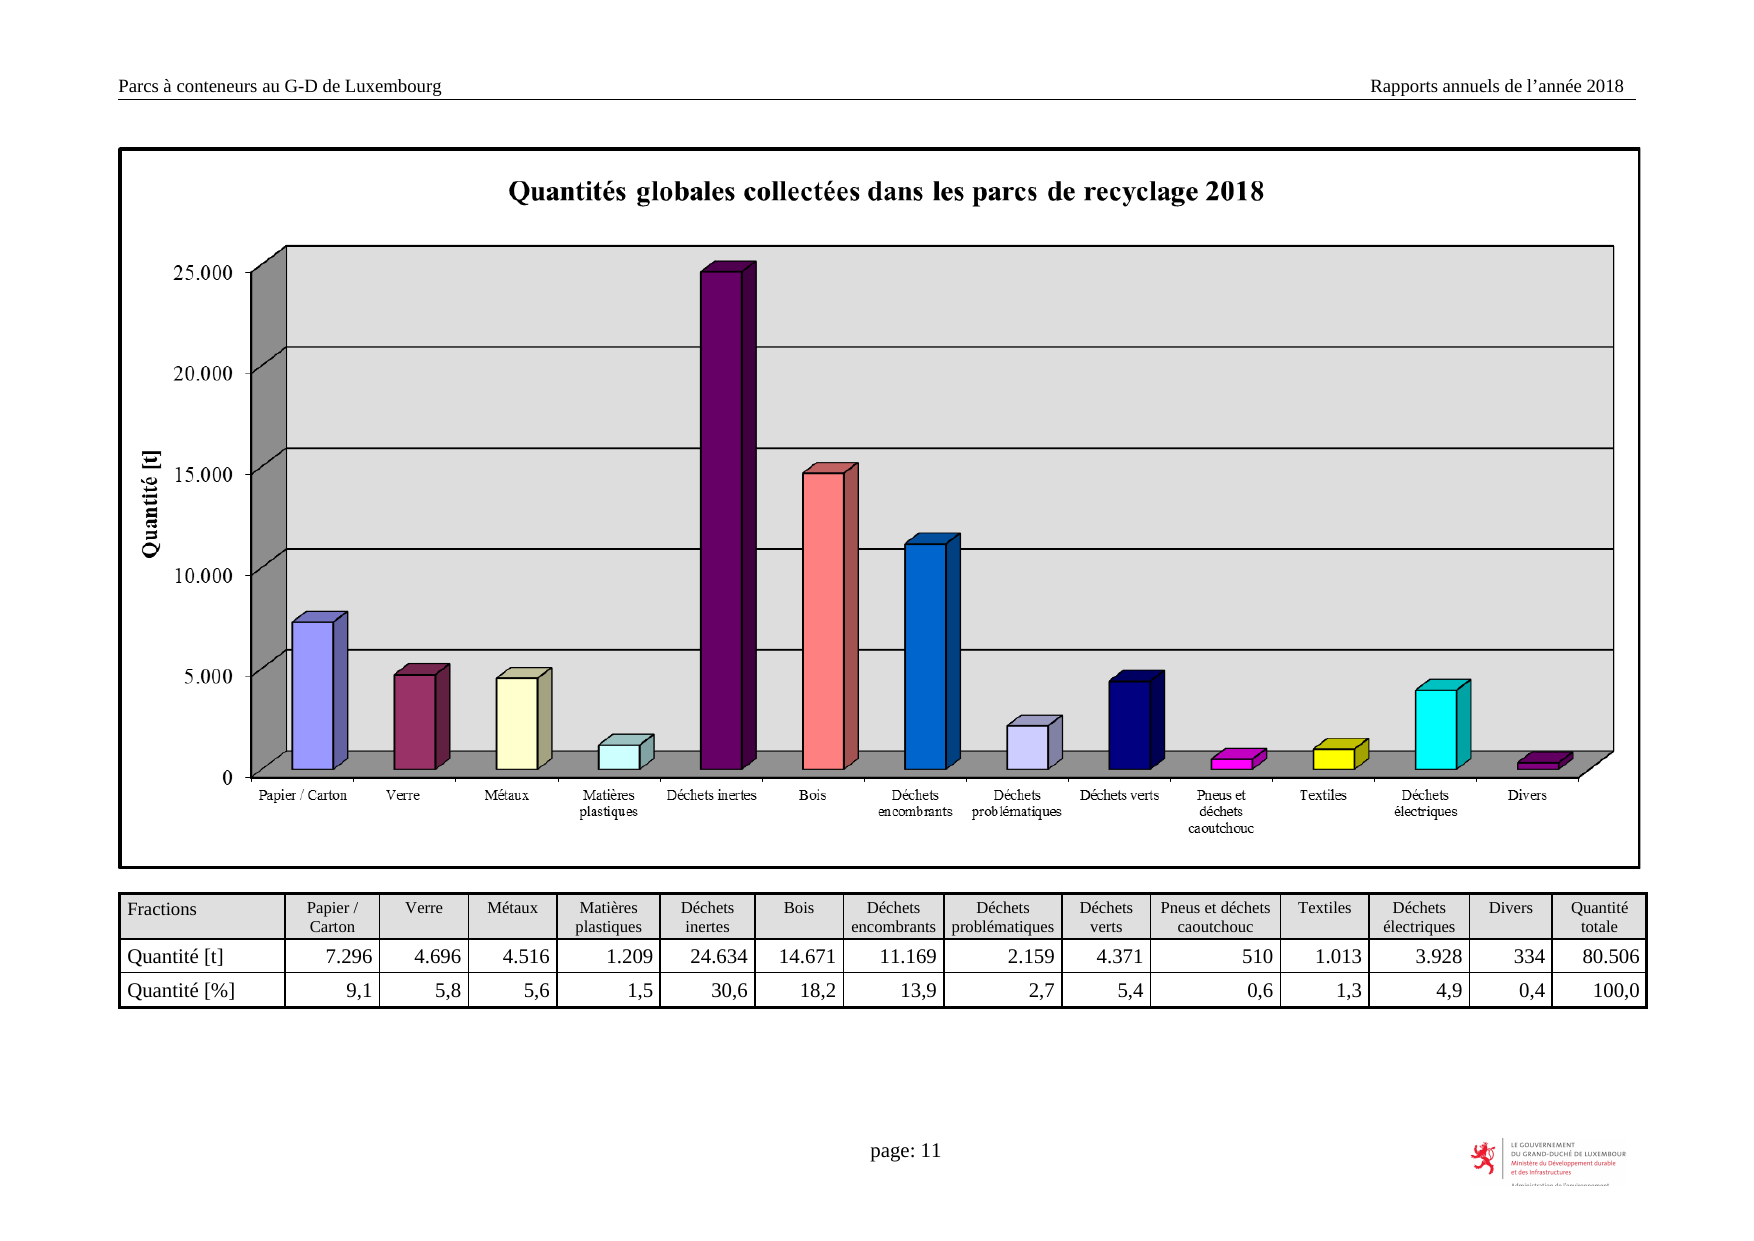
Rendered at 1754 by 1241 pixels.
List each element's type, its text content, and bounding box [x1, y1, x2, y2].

table_header Bois [756, 895, 843, 938]
table_header Divers [1470, 895, 1551, 938]
table_cell 510 [1151, 940, 1280, 972]
picture [1470, 1138, 1627, 1186]
table_cell Quantité [t] [121, 940, 284, 972]
table_header Métaux [469, 895, 556, 938]
table_header Déchets électriques [1370, 895, 1469, 938]
table_cell 1,3 [1281, 973, 1368, 1006]
table_header Pneus et déchets caoutchouc [1151, 895, 1280, 938]
picture [118, 147, 1641, 869]
table_cell 11.169 [844, 940, 943, 972]
table_header Quantité totale [1553, 895, 1645, 938]
table_header Déchets encombrants [844, 895, 943, 938]
table_header Verre [380, 895, 468, 938]
table_cell 7.296 [286, 940, 379, 972]
table_cell 24.634 [661, 940, 754, 972]
table_cell 4.696 [380, 940, 468, 972]
table_cell Quantité [%] [121, 973, 284, 1006]
table_cell 5,8 [380, 973, 468, 1006]
table_cell 2,7 [945, 973, 1061, 1006]
table_cell 5,6 [469, 973, 556, 1006]
table_header Déchets problématiques [945, 895, 1061, 938]
table_cell 80.506 [1553, 940, 1645, 972]
table_header Textiles [1281, 895, 1368, 938]
table_cell 100,0 [1553, 973, 1645, 1006]
table_cell 2.159 [945, 940, 1061, 972]
table_cell 334 [1470, 940, 1551, 972]
table_cell 1,5 [558, 973, 659, 1006]
table_cell 1.013 [1281, 940, 1368, 972]
table_cell 3.928 [1370, 940, 1469, 972]
table_cell 0,6 [1151, 973, 1280, 1006]
table_cell 4,9 [1370, 973, 1469, 1006]
table_cell 14.671 [756, 940, 843, 972]
table_cell 5,4 [1063, 973, 1150, 1006]
table_cell 30,6 [661, 973, 754, 1006]
table_header Matières plastiques [558, 895, 659, 938]
table_header Fractions [121, 895, 284, 938]
table_cell 9,1 [286, 973, 379, 1006]
table_cell 4.371 [1063, 940, 1150, 972]
table_header Déchets verts [1063, 895, 1150, 938]
table_header Papier / Carton [286, 895, 379, 938]
table_cell 4.516 [469, 940, 556, 972]
table_cell 13,9 [844, 973, 943, 1006]
table_cell 1.209 [558, 940, 659, 972]
table_cell 18,2 [756, 973, 843, 1006]
table_cell 0,4 [1470, 973, 1551, 1006]
table_header Déchets inertes [661, 895, 754, 938]
